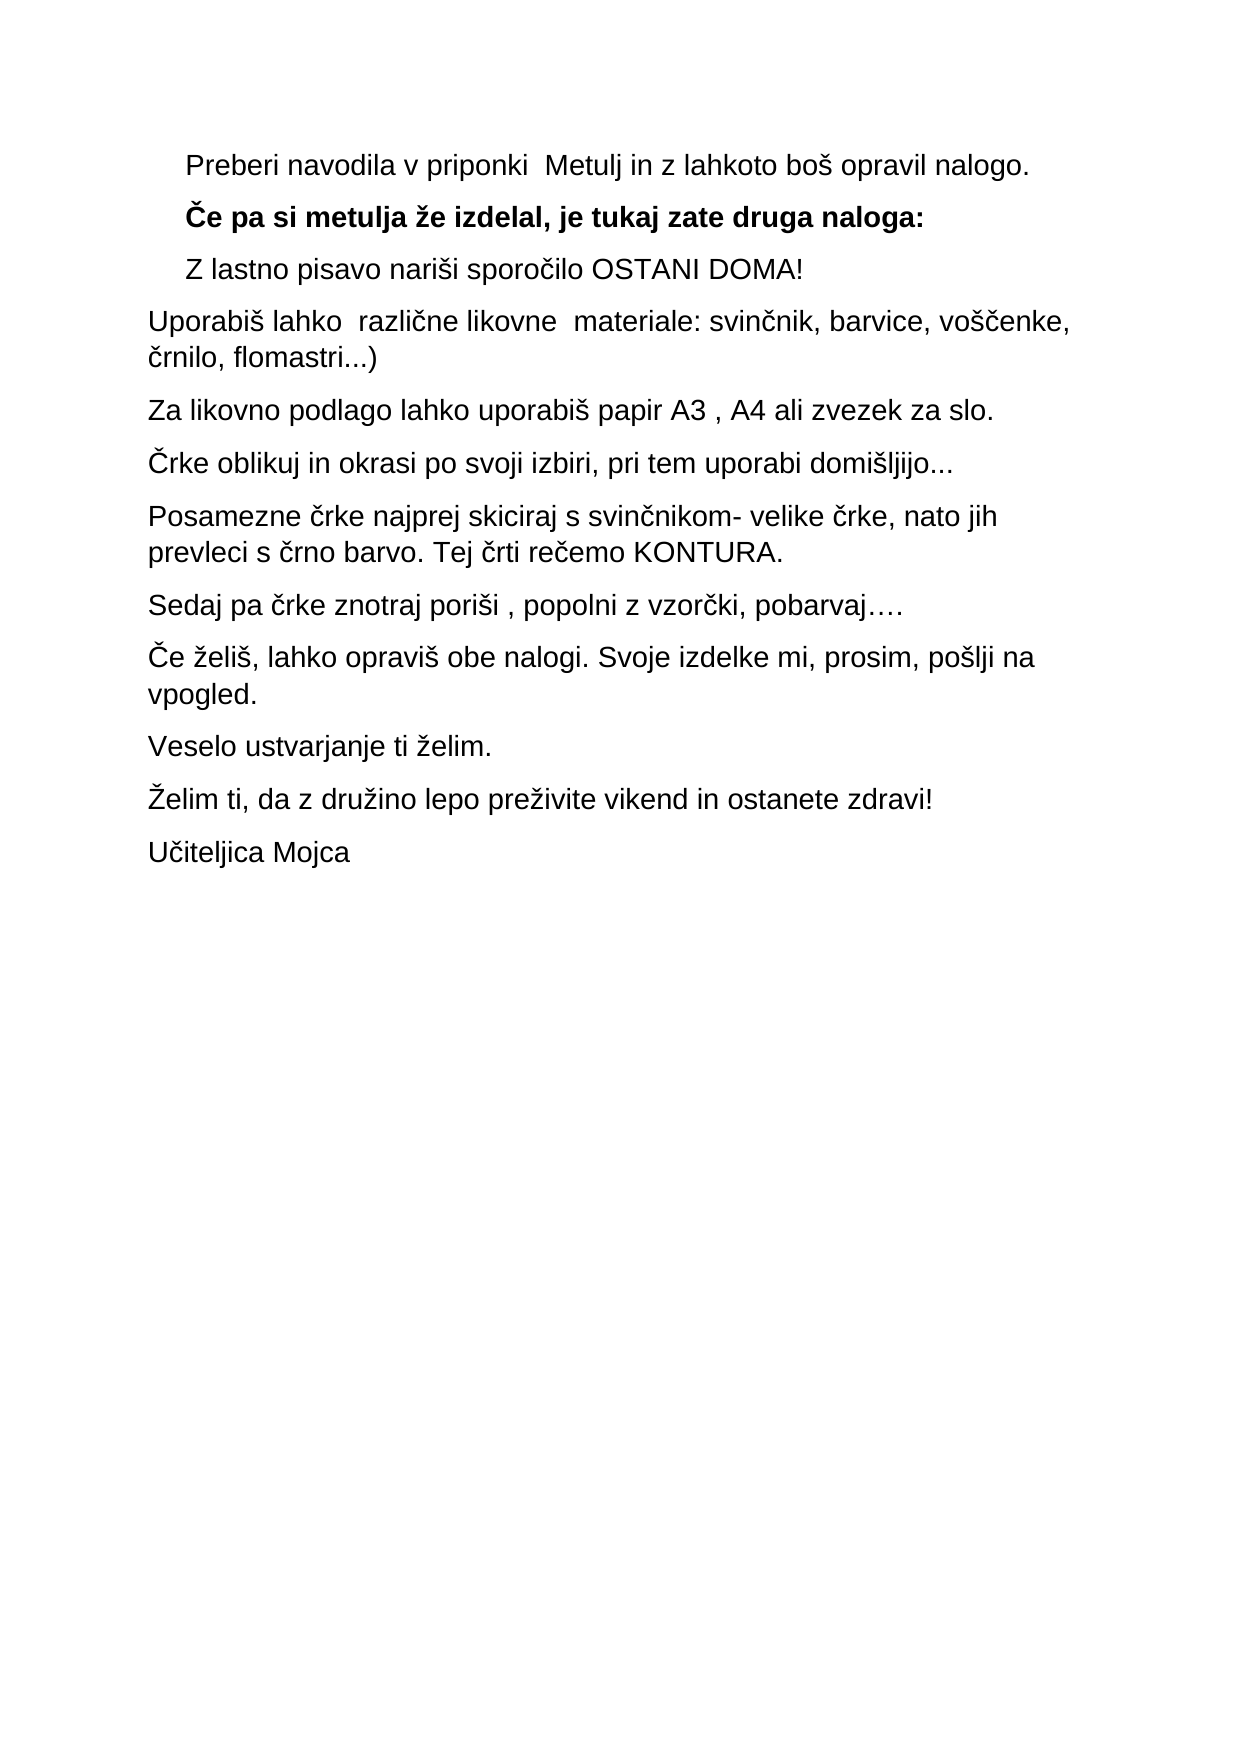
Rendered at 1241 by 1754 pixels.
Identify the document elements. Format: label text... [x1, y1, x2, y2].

text Za likovno podlago lahko uporabiš papir A3 , A4 ali zvezek za slo. [148, 393, 1093, 427]
text Če želiš, lahko opraviš obe nalogi. Svoje izdelke mi, prosim, pošlji na vpogled. [148, 641, 1093, 710]
text Črke oblikuj in okrasi po svoji izbiri, pri tem uporabi domišljijo... [148, 446, 1093, 479]
text Sedaj pa črke znotraj poriši , popolni z vzorčki, pobarvaj…. [148, 588, 1093, 621]
text Preberi navodila v priponki Metulj in z lahkoto boš opravil nalogo. [185, 148, 1093, 181]
text Želim ti, da z družino lepo preživite vikend in ostanete zdravi! [148, 782, 1093, 816]
text Z lastno pisavo nariši sporočilo OSTANI DOMA! [185, 252, 1093, 286]
text Učiteljica Mojca [148, 835, 1093, 869]
text Veselo ustvarjanje ti želim. [148, 729, 1093, 763]
text Uporabiš lahko različne likovne materiale: svinčnik, barvice, voščenke, črnilo, flomastri...) [148, 304, 1093, 374]
text Če pa si metulja že izdelal, je tukaj zate druga naloga: [185, 200, 1093, 233]
text Posamezne črke najprej skiciraj s svinčnikom- velike črke, nato jih prevleci s črno barvo. Tej črti rečemo KONTURA. [148, 499, 1093, 568]
